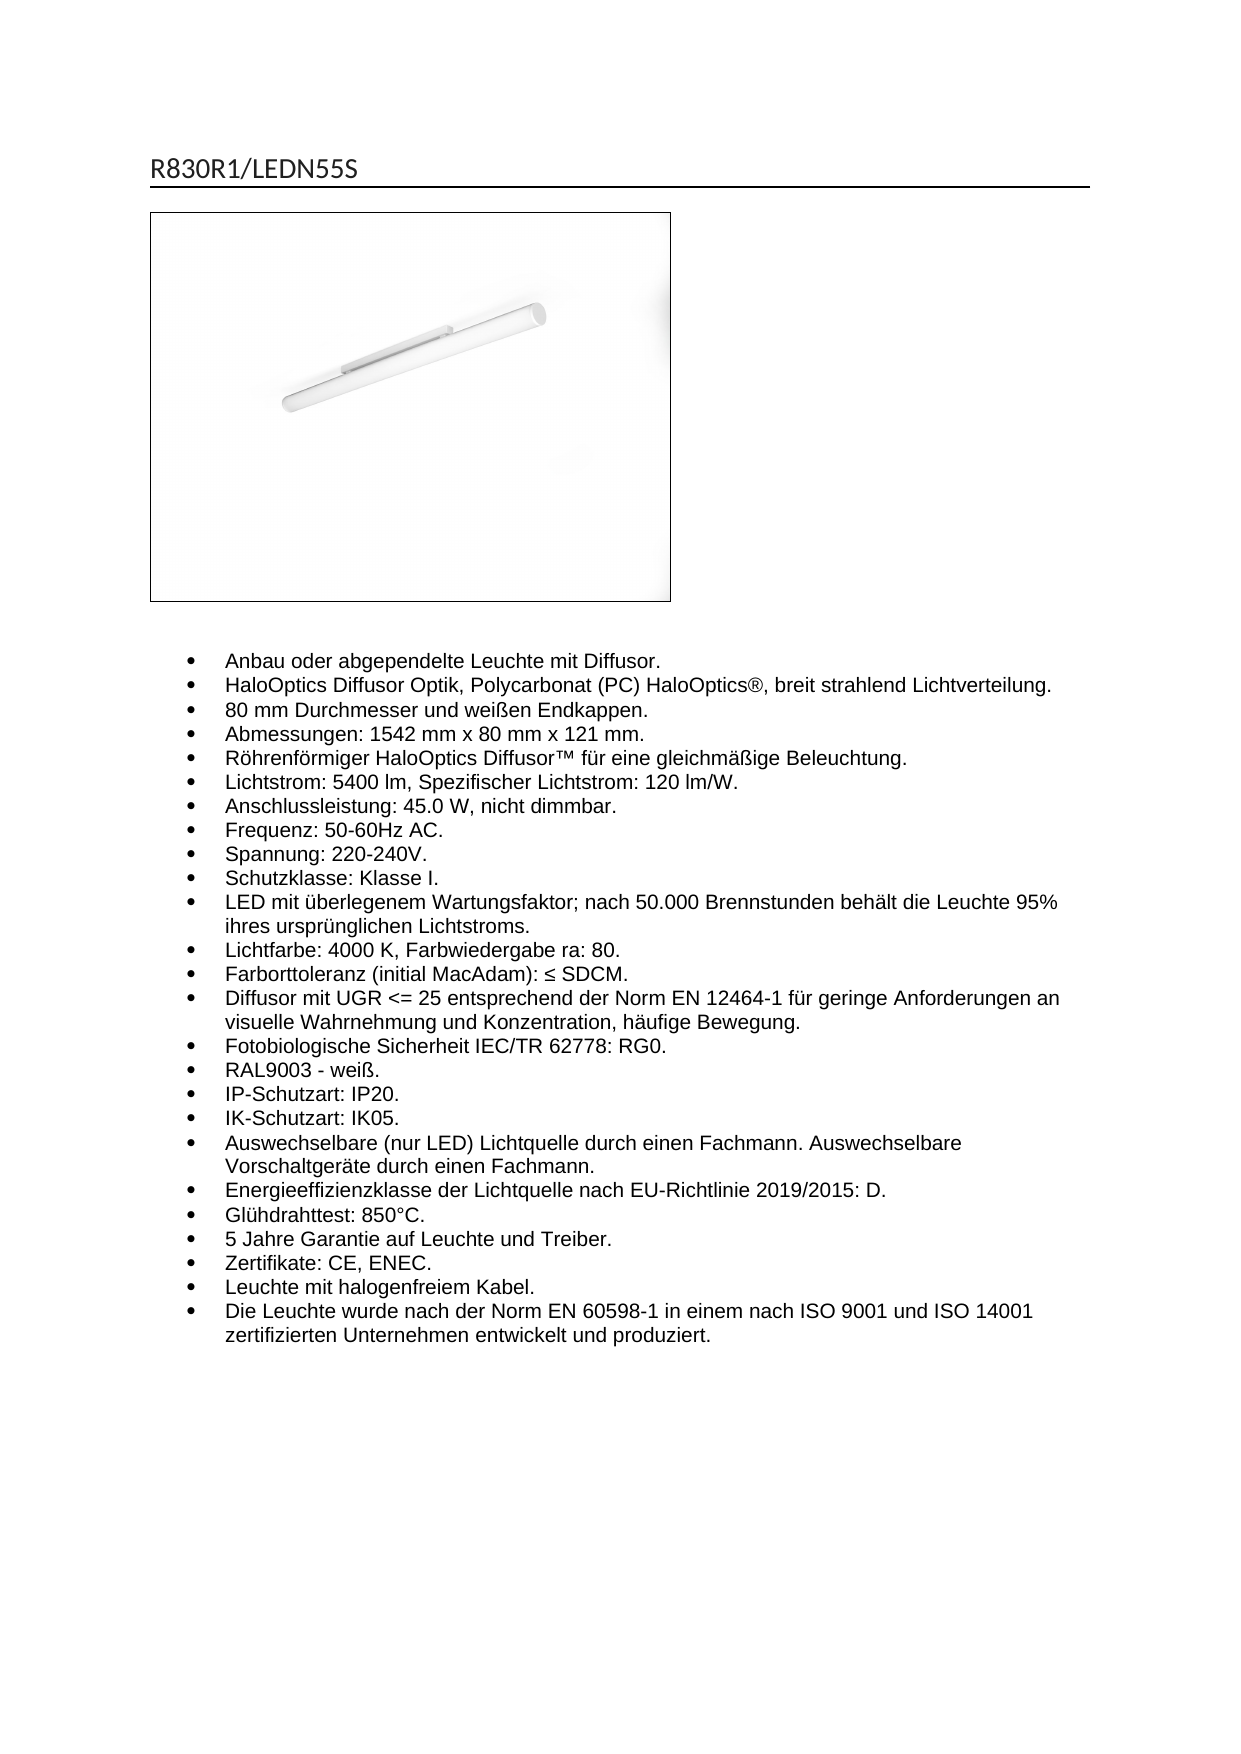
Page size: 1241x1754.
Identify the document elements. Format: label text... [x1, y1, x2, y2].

list Fotobiologische Sicherheit IEC/TR 62778: RG0. [187, 1034, 1090, 1058]
list HaloOptics Diffusor Optik, Polycarbonat (PC) HaloOptics®, breit strahlend Lichtverteilung. [187, 673, 1090, 697]
text R830R1/LEDN55S [150, 150, 1090, 186]
list Anschlussleistung: 45.0 W, nicht dimmbar. [187, 794, 1090, 818]
list LED mit überlegenem Wartungsfaktor; nach 50.000 Brennstunden behält die Leuchte 95% ihres ursprünglichen Lichtstroms. [187, 890, 1090, 938]
list 5 Jahre Garantie auf Leuchte und Treiber. [187, 1226, 1090, 1251]
list Frequenz: 50-60Hz AC. [187, 818, 1090, 842]
list IK-Schutzart: IK05. [187, 1106, 1090, 1130]
list Zertifikate: CE, ENEC. [187, 1251, 1090, 1274]
picture [151, 213, 670, 601]
list Glühdrahttest: 850°C. [187, 1202, 1090, 1226]
list Anbau oder abgependelte Leuchte mit Diffusor. [187, 649, 1090, 673]
list Auswechselbare (nur LED) Lichtquelle durch einen Fachmann. Auswechselbare Vorschaltgeräte durch einen Fachmann. [187, 1130, 1090, 1178]
list Lichtstrom: 5400 lm, Spezifischer Lichtstrom: 120 lm/W. [187, 769, 1090, 794]
list RAL9003 - weiß. [187, 1058, 1090, 1082]
list Energieeffizienzklasse der Lichtquelle nach EU-Richtlinie 2019/2015: D. [187, 1178, 1090, 1202]
list Diffusor mit UGR <= 25 entsprechend der Norm EN 12464-1 für geringe Anforderungen an visuelle Wahrnehmung und Konzentration, häufige Bewegung. [187, 986, 1090, 1034]
list 80 mm Durchmesser und weißen Endkappen. [187, 697, 1090, 721]
list Lichtfarbe: 4000 K, Farbwiedergabe ra: 80. [187, 938, 1090, 962]
list IP-Schutzart: IP20. [187, 1082, 1090, 1106]
list Abmessungen: 1542 mm x 80 mm x 121 mm. [187, 721, 1090, 746]
list Röhrenförmiger HaloOptics Diffusor™ für eine gleichmäßige Beleuchtung. [187, 746, 1090, 769]
list Spannung: 220-240V. [187, 842, 1090, 866]
list Schutzklasse: Klasse I. [187, 866, 1090, 890]
list Die Leuchte wurde nach der Norm EN 60598-1 in einem nach ISO 9001 und ISO 14001 zertifizierten Unternehmen entwickelt und produziert. [187, 1299, 1090, 1347]
list Farborttoleranz (initial MacAdam): ≤ SDCM. [187, 962, 1090, 986]
list Leuchte mit halogenfreiem Kabel. [187, 1274, 1090, 1299]
